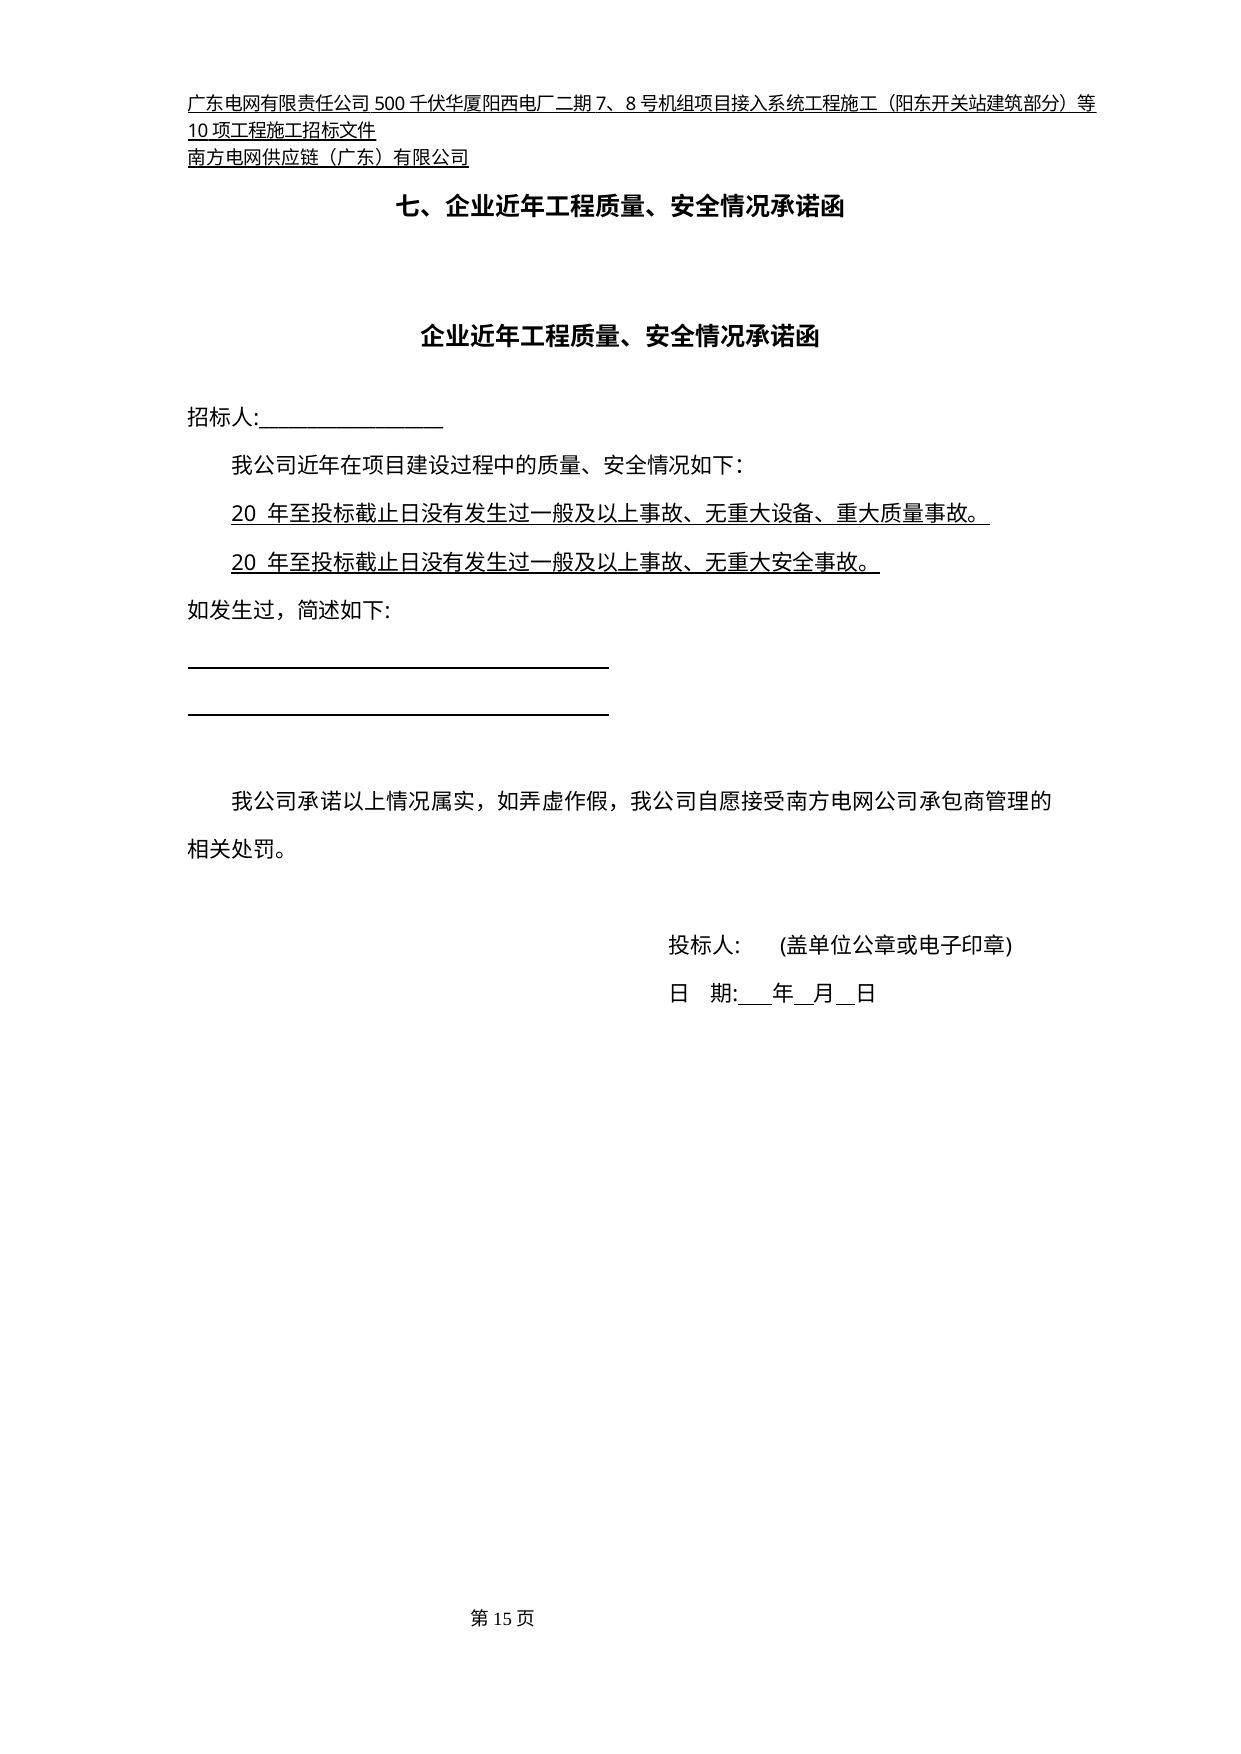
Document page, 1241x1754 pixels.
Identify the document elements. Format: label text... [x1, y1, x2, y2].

text 企业近年工程质量、安全情况承诺函 [187, 302, 1053, 367]
text 投标人: (盖单位公章或电子印章) [187, 928, 1053, 960]
text 20 年至投标截止日没有发生过一般及以上事故、无重大设备、重大质量事故。 [187, 496, 1053, 528]
text 我公司承诺以上情况属实，如弄虚作假，我公司自愿接受南方电网公司承包商管理的相关处罚。 [187, 783, 1053, 864]
text 如发生过，简述如下: [187, 593, 1053, 625]
text 我公司近年在项目建设过程中的质量、安全情况如下： [187, 448, 1053, 480]
text 20 年至投标截止日没有发生过一般及以上事故、无重大安全事故。 [187, 544, 1053, 577]
text 招标人:___________________ [187, 399, 1053, 432]
text 七、企业近年工程质量、安全情况承诺函 [187, 172, 1053, 237]
text 日 期: 年 月 日 [187, 976, 1053, 1008]
